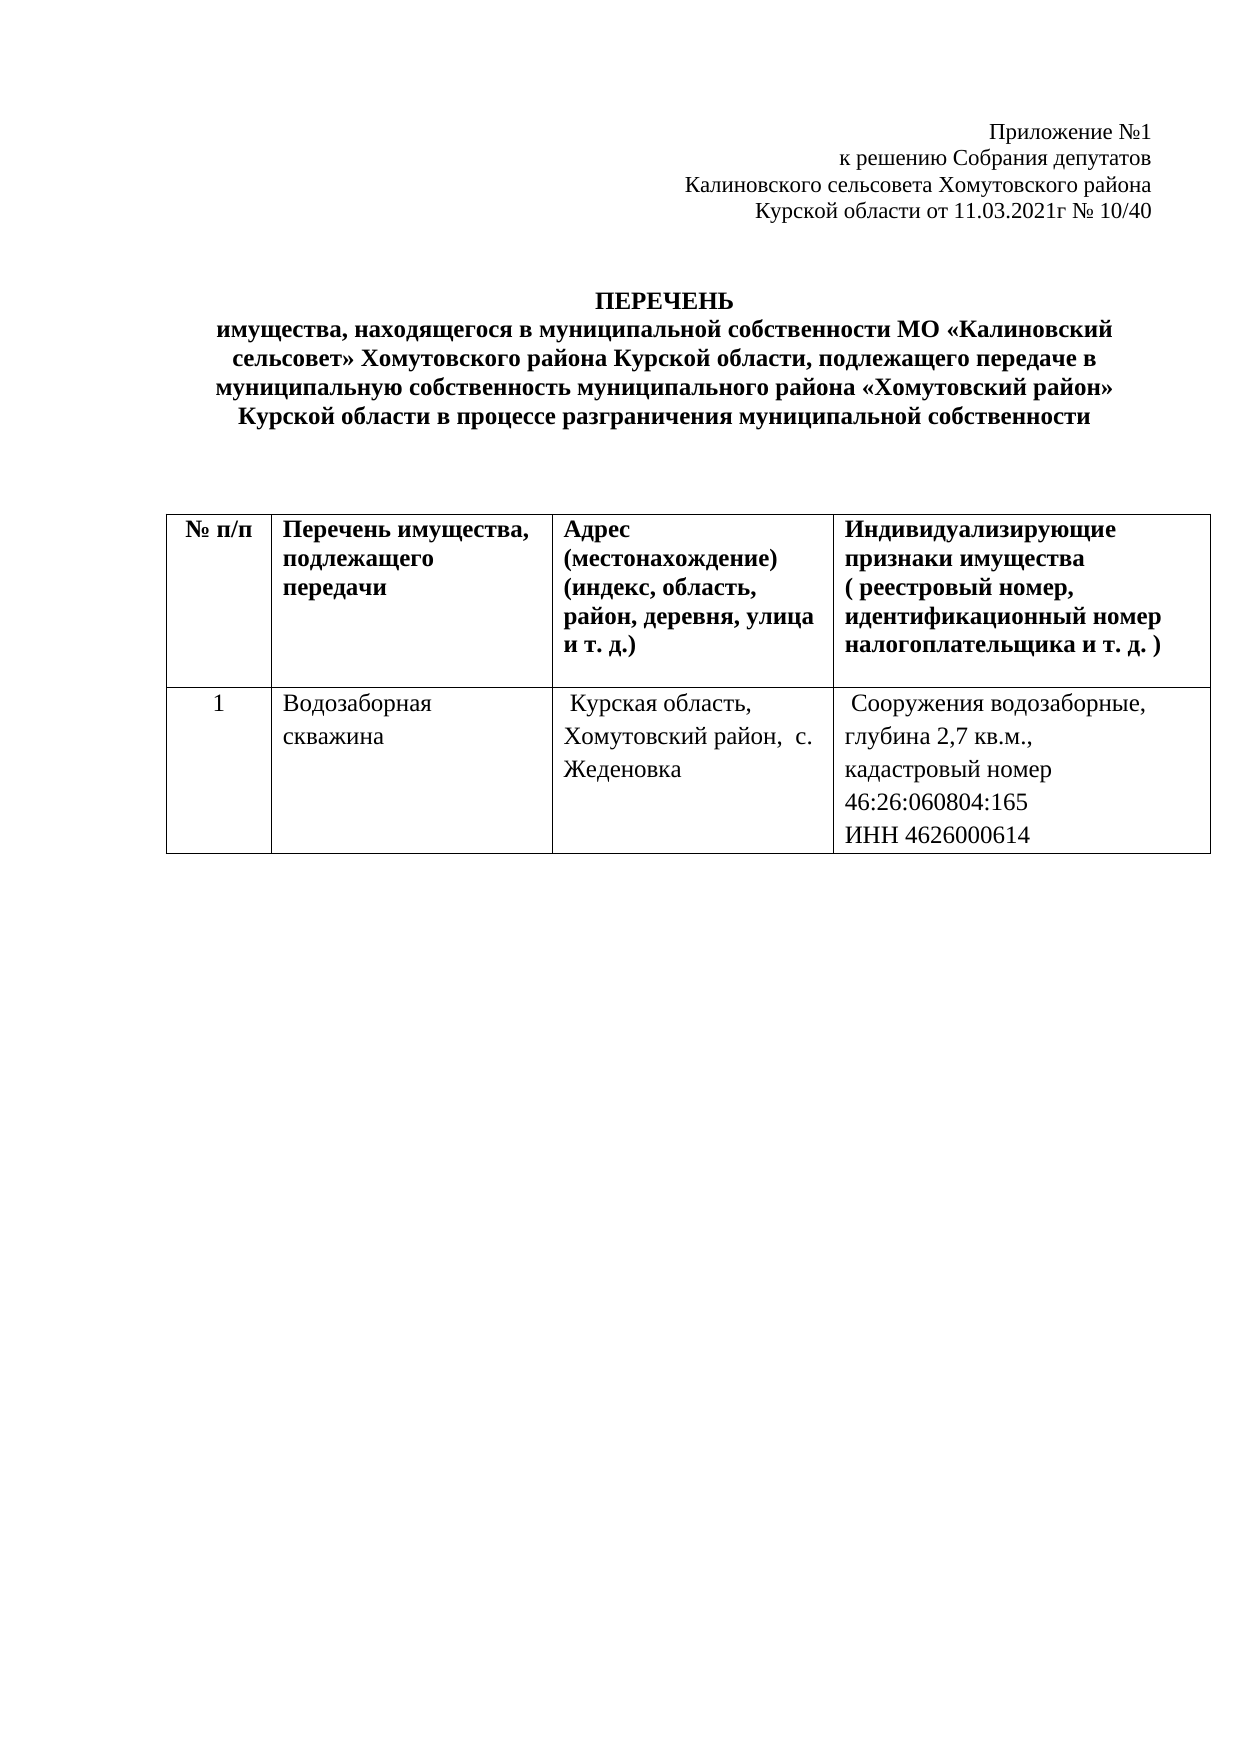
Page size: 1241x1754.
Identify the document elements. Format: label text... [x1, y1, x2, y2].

table_header № п/п [167, 515, 271, 687]
table_header Адрес (местонахождение) (индекс, область, район, деревня, улица и т. д.) [553, 515, 833, 687]
text к решению Собрания депутатов [177, 144, 1152, 171]
text имущества, находящегося в муниципальной собственности МО «Калиновский сельсовет» Хомутовского района Курской области, подлежащего передаче в муниципальную собственность муниципального района «Хомутовский район» [177, 314, 1152, 401]
table_cell Сооружения водозаборные, глубина 2,7 кв.м., кадастровый номер 46:26:060804:165 ИНН 4626000614 [834, 688, 1210, 853]
table_header Индивидуализирующие признаки имущества ( реестровый номер, идентификационный номер налогоплательщика и т. д. ) [834, 515, 1210, 687]
table_cell Водозаборная скважина [272, 688, 552, 853]
text Калиновского сельсовета Хомутовского района [177, 171, 1152, 197]
text Курской области от 11.03.2021г № 10/40 [177, 197, 1152, 223]
table_cell Курская область, Хомутовский район, с. Жеденовка [553, 688, 833, 853]
text ПЕРЕЧЕНЬ [177, 286, 1152, 314]
table_cell 1 [167, 688, 271, 853]
text Приложение №1 [177, 118, 1152, 144]
text Курской области в процессе разграничения муниципальной собственности [177, 401, 1152, 429]
table_header Перечень имущества, подлежащего передачи [272, 515, 552, 687]
